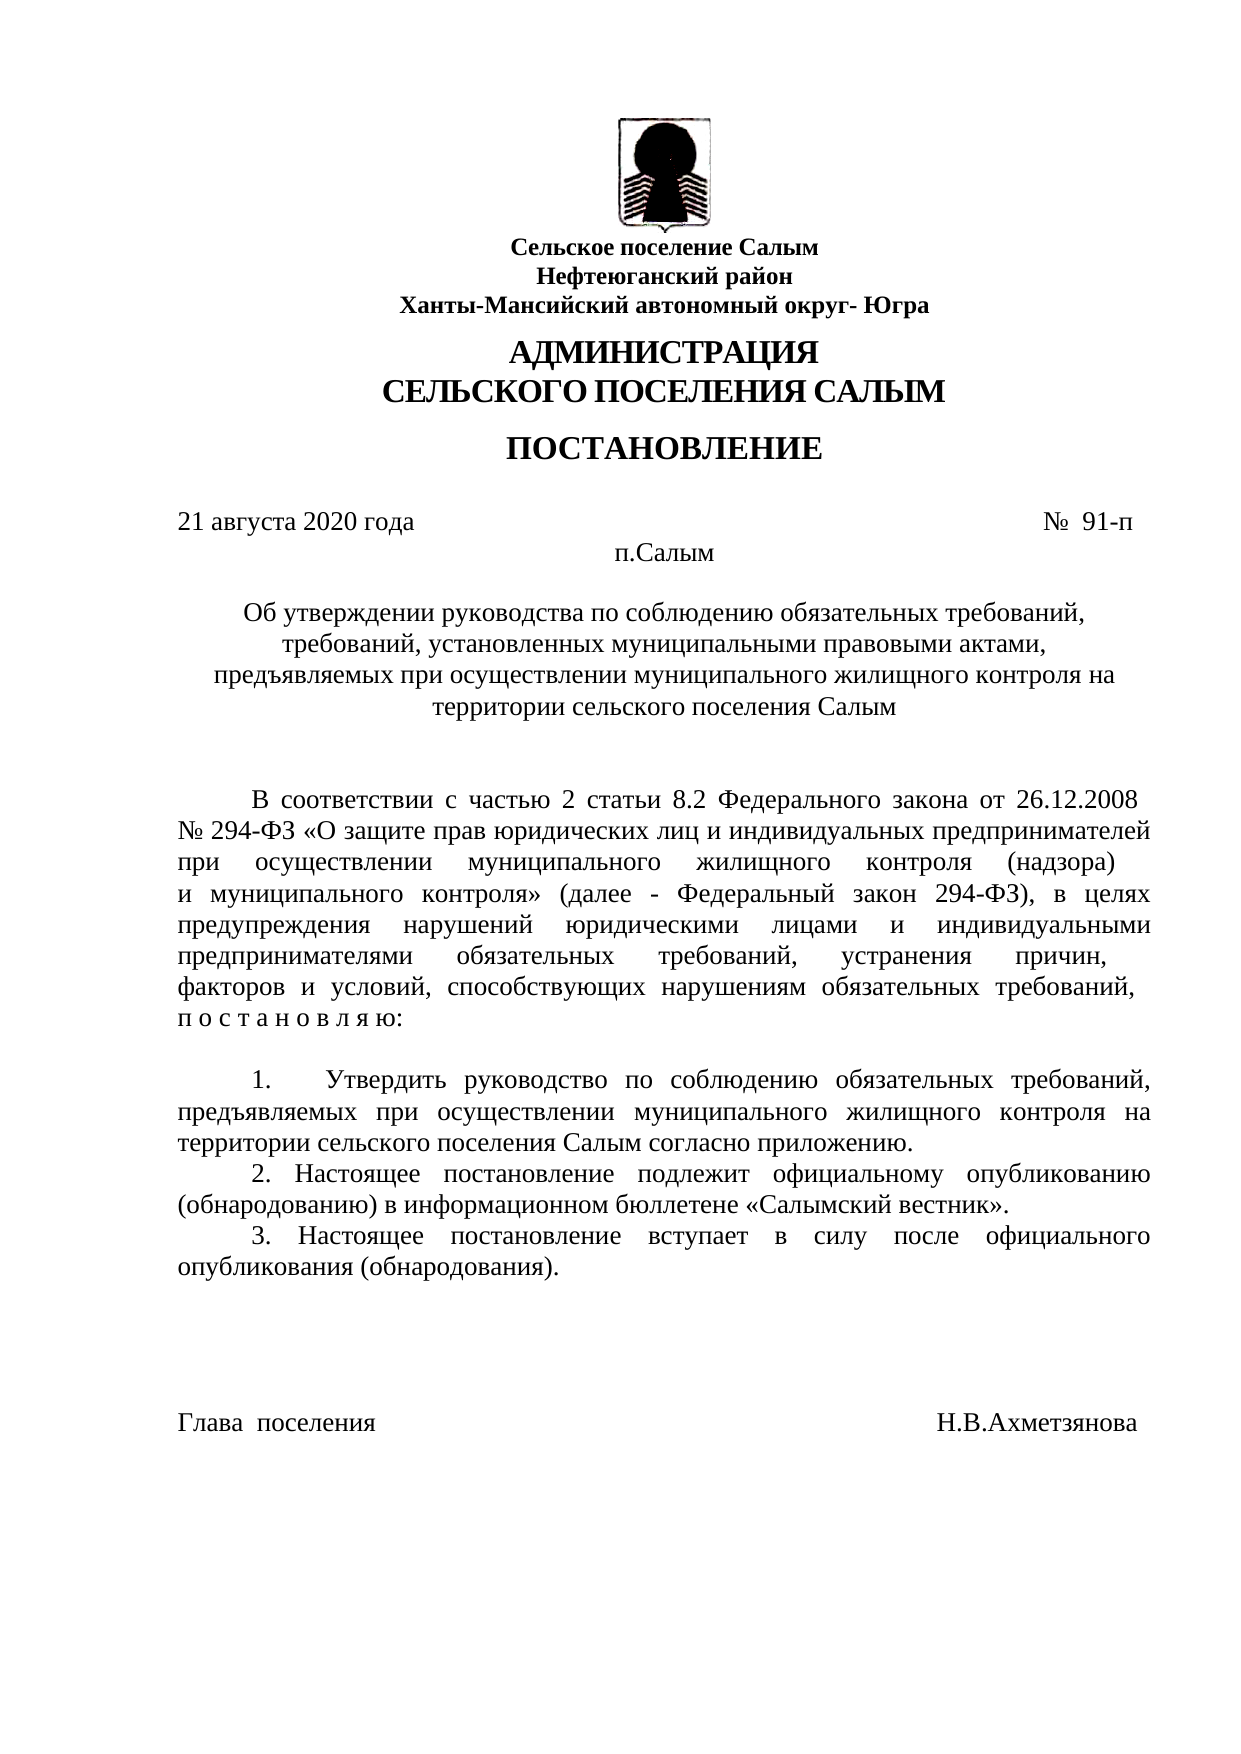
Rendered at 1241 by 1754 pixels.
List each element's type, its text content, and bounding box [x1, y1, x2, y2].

text Об утверждении руководства по соблюдению обязательных требований, требований, установленных муниципальными правовыми актами, [177, 596, 1152, 659]
text 2. Настоящее постановление подлежит официальному опубликованию (обнародованию) в информационном бюллетене «Салымский вестник». [177, 1157, 1152, 1219]
text АДМИНИСТРАЦИЯ [177, 333, 1152, 371]
text Сельское поселение Салым [177, 232, 1152, 261]
text ПОСТАНОВЛЕНИЕ [177, 429, 1152, 467]
text В соответствии с частью 2 статьи 8.2 Федерального закона от 26.12.2008 № 294-ФЗ «О защите прав юридических лиц и индивидуальных предпринимателей при осуществлении муниципального жилищного контроля (надзора) и муниципального контроля» (далее - Федеральный закон 294-ФЗ), в целях предупреждения нарушений юридическими лицами и индивидуальными предпринимателями обязательных требований, устранения причин, факторов и условий, способствующих нарушениям обязательных требований, п о с т а н о в л я ю: [177, 783, 1152, 1032]
text 21 августа 2020 года № 91-п [177, 505, 1152, 536]
text 3. Настоящее постановление вступает в силу после официального опубликования (обнародования). [177, 1219, 1152, 1282]
text предъявляемых при осуществлении муниципального жилищного контроля на территории сельского поселения Салым [177, 659, 1152, 721]
text п.Салым [177, 536, 1152, 568]
text Нефтеюганский район [177, 261, 1152, 290]
text Глава поселения Н.В.Ахметзянова [177, 1406, 1152, 1437]
text СЕЛЬСКОГО ПОСЕЛЕНИЯ САЛЫМ [177, 371, 1152, 409]
list Утвердить руководство по соблюдению обязательных требований, предъявляемых при осуществлении муниципального жилищного контроля на территории сельского поселения Салым согласно приложению. [177, 1063, 1152, 1157]
text Ханты-Мансийский автономный округ- Югра [177, 290, 1152, 318]
